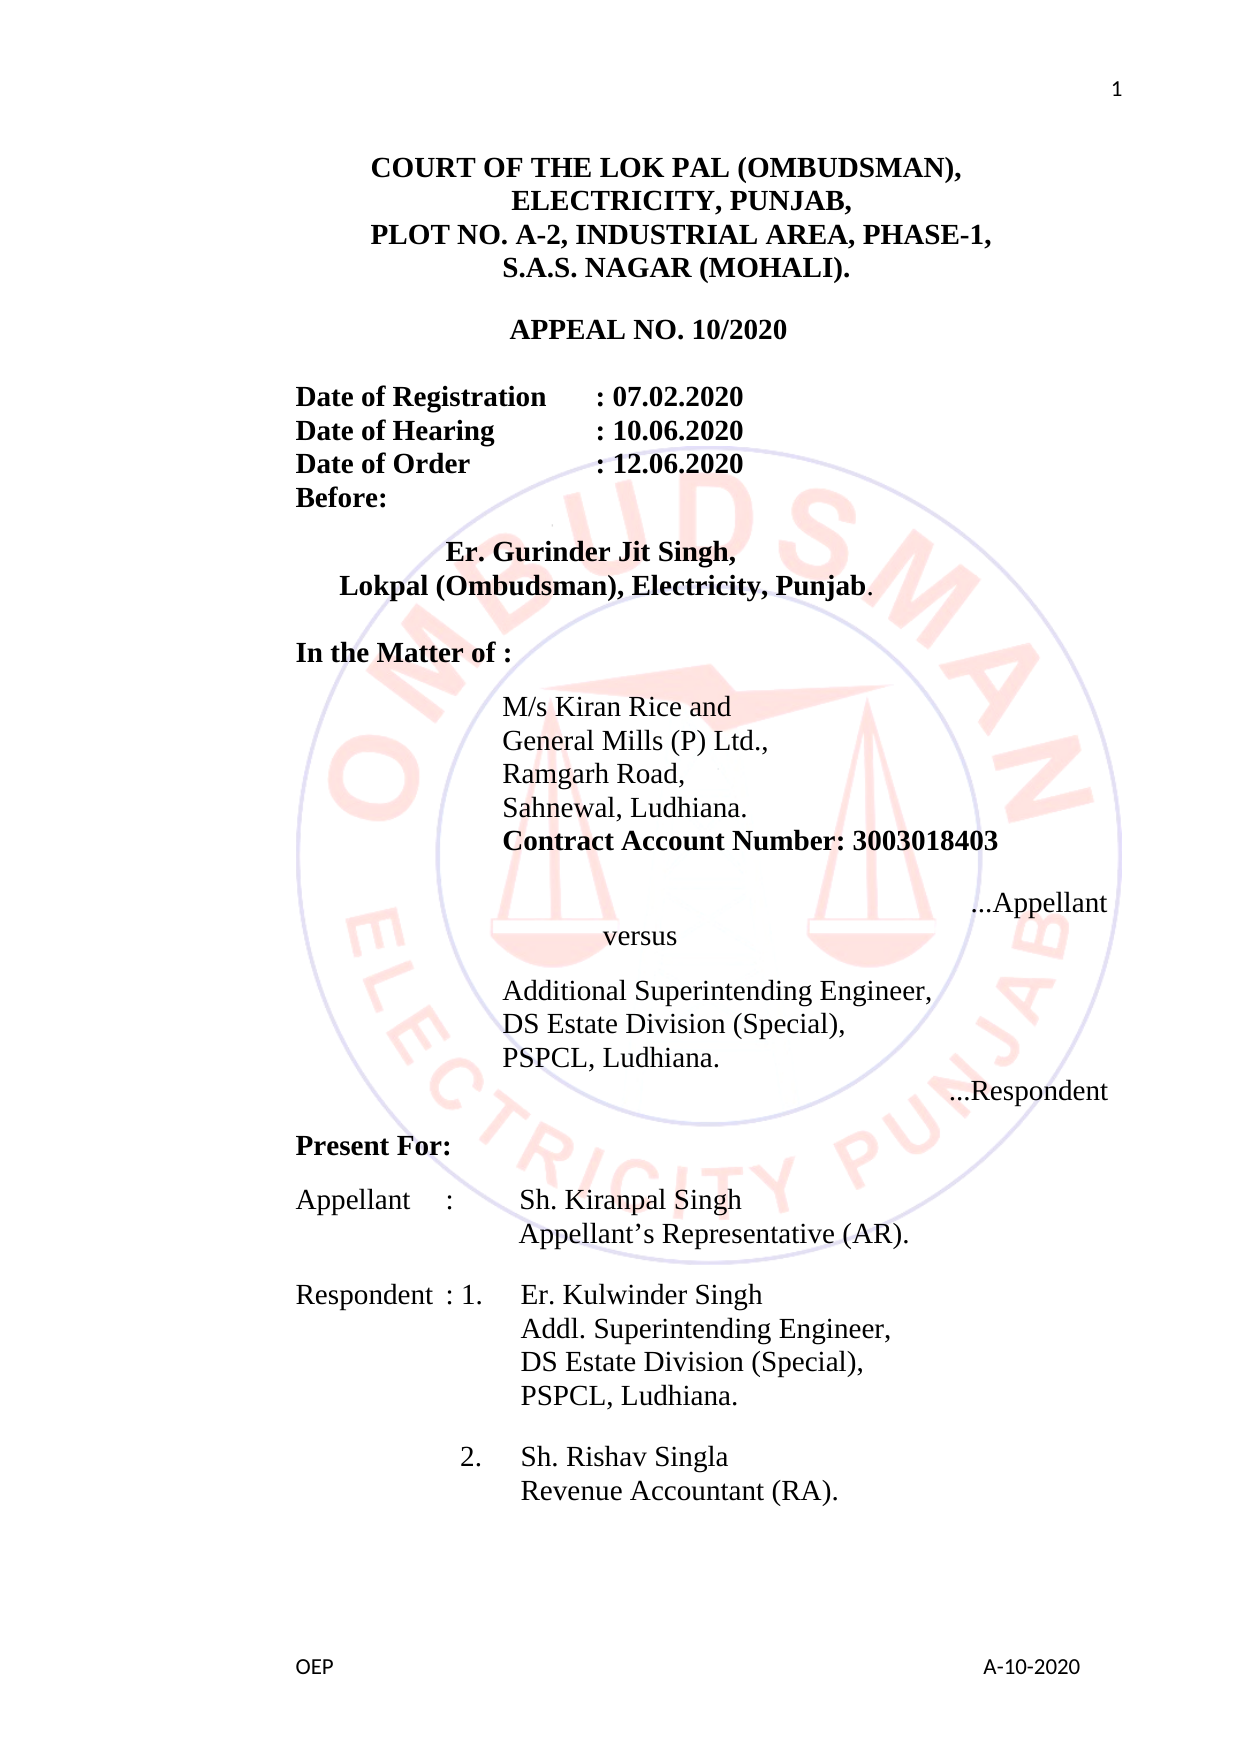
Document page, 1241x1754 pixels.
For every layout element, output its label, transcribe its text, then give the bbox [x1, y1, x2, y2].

text S.A.S. NAGAR (MOHALI). [427, 251, 1127, 284]
text Ramgarh Road, [502, 756, 1127, 790]
text DS Estate Division (Special), [295, 1344, 972, 1378]
text Date of Order : 12.06.2020 [295, 446, 1127, 480]
text versus [595, 918, 972, 952]
text ELECTRICITY, PUNJAB, [370, 183, 1127, 217]
text DS Estate Division (Special), [445, 1006, 972, 1040]
text Appellant : Sh. Kiranpal Singh [295, 1182, 972, 1216]
text Before: [295, 480, 972, 513]
text In the Matter of : [295, 635, 972, 668]
text Additional Superintending Engineer, [445, 973, 972, 1006]
text PSPCL, Ludhiana. [445, 1040, 972, 1073]
text Respondent : 1. Er. Kulwinder Singh [295, 1277, 972, 1311]
text ...Respondent [295, 1073, 1122, 1107]
text COURT OF THE LOK PAL (OMBUDSMAN), [295, 150, 1127, 183]
text Date of Hearing : 10.06.2020 [295, 413, 972, 446]
text PLOT NO. A-2, INDUSTRIAL AREA, PHASE-1, [295, 217, 1127, 251]
text Contract Account Number: 3003018403 [502, 823, 1127, 857]
text Revenue Accountant (RA). [445, 1473, 972, 1507]
text General Mills (P) Ltd., [502, 723, 1127, 756]
text ...Appellant [952, 885, 1127, 918]
text 2. Sh. Rishav Singla [370, 1439, 972, 1473]
text PSPCL, Ludhiana. [295, 1378, 972, 1412]
text M/s Kiran Rice and [502, 689, 1127, 723]
text Appellant’s Representative (AR). [295, 1216, 1122, 1249]
text Er. Gurinder Jit Singh, [370, 534, 1122, 568]
text Present For: [295, 1128, 972, 1161]
text Addl. Superintending Engineer, [295, 1311, 972, 1344]
text Sahnewal, Ludhiana. [502, 790, 1127, 823]
text Lokpal (Ombudsman), Electricity, Punjab. [295, 568, 1122, 601]
text Date of Registration : 07.02.2020 [295, 379, 972, 413]
text APPEAL NO. 10/2020 [502, 312, 972, 346]
